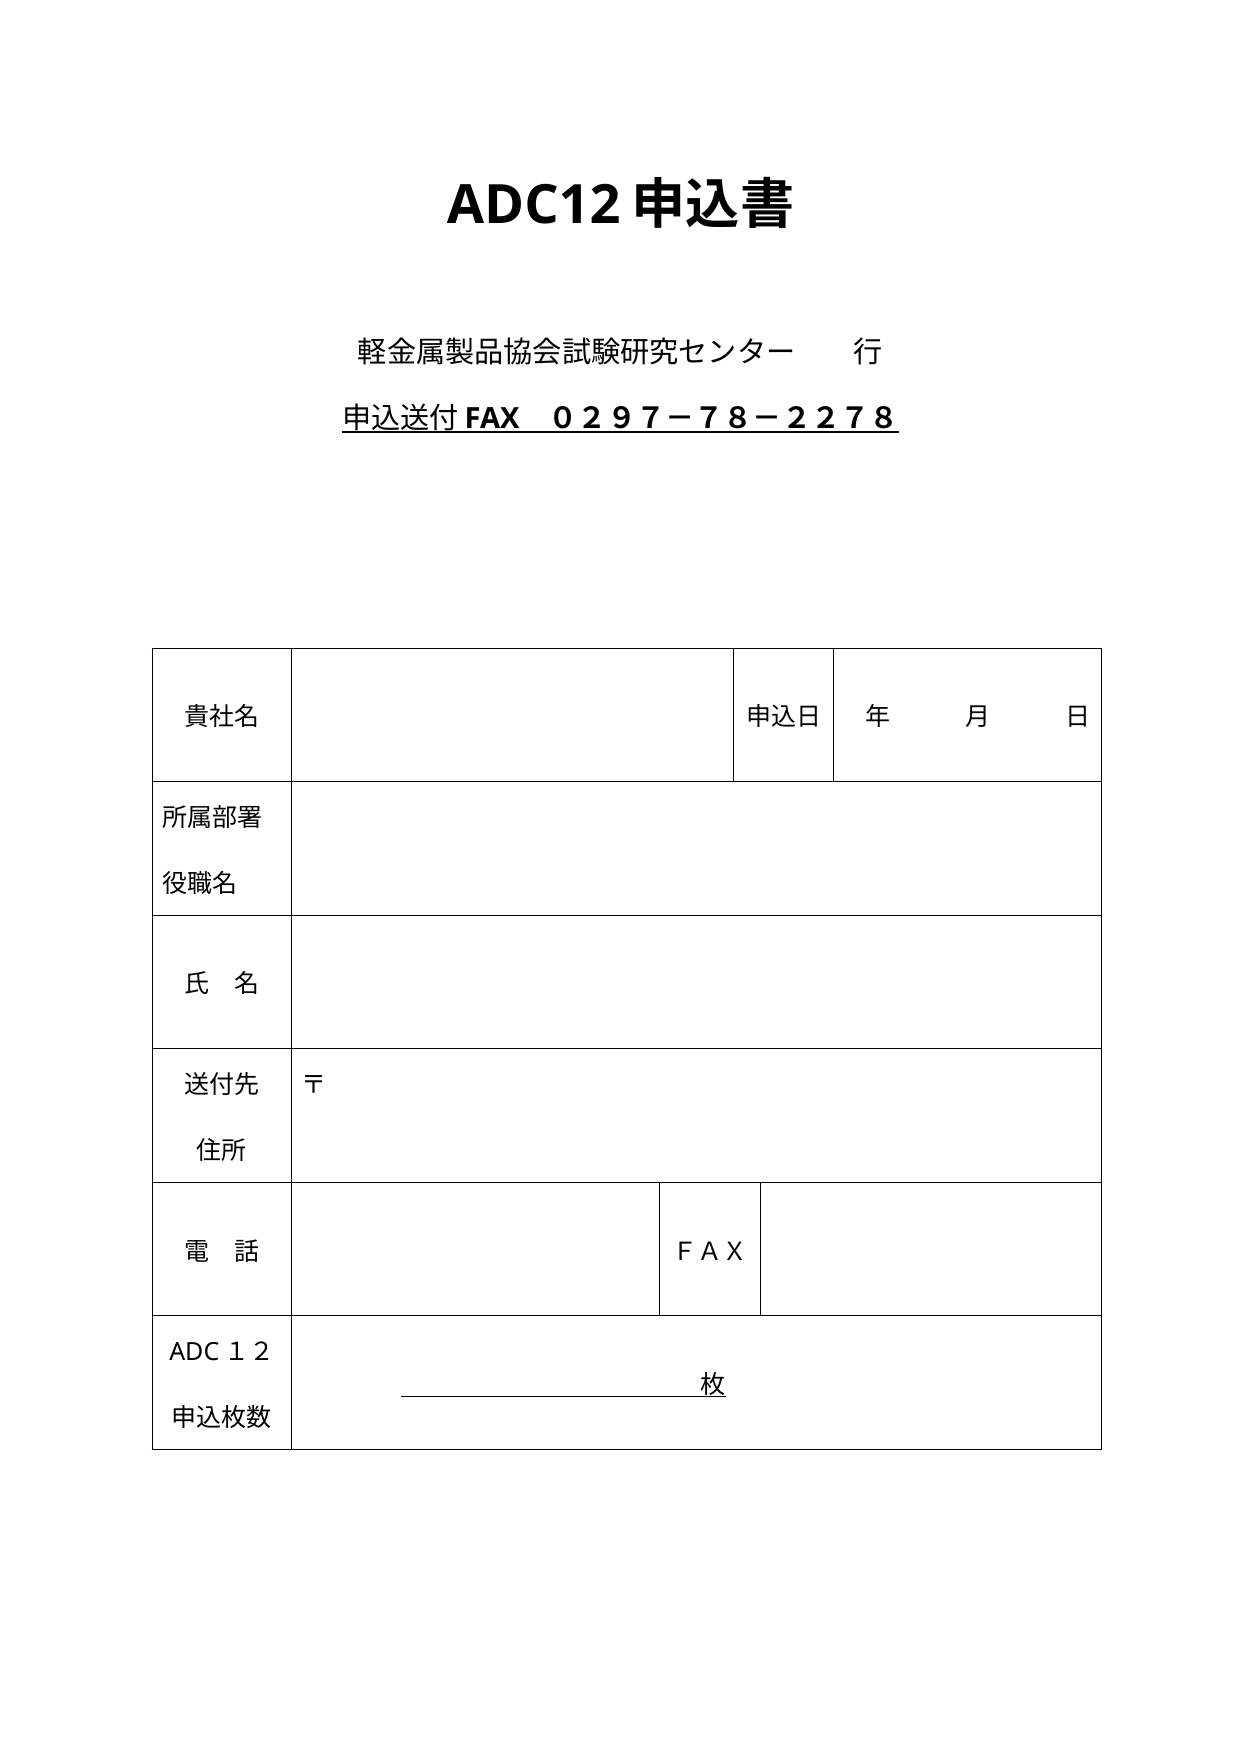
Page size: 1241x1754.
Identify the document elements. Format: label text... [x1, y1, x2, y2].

text ADC12申込書 [148, 151, 1092, 250]
table_cell [292, 782, 1101, 915]
table_cell 枚 [292, 1316, 1101, 1449]
table_cell [292, 1183, 659, 1315]
table_cell 氏 名 [153, 916, 291, 1048]
table_header 貴社名 [153, 649, 291, 781]
table_header 年 月 日 [834, 649, 1101, 781]
table_cell 電 話 [153, 1183, 291, 1315]
table_cell [761, 1183, 1101, 1315]
table_cell 〒 [292, 1049, 1101, 1182]
text 申込送付FAX ０２９７－７８－２２７８ [148, 383, 1092, 449]
text 軽金属製品協会試験研究センター 行 [148, 316, 1092, 383]
table_cell [292, 916, 1101, 1048]
table_cell 送付先 住所 [153, 1049, 291, 1182]
table_cell ＦＡＸ [660, 1183, 760, 1315]
table_cell 所属部署 役職名 [153, 782, 291, 915]
table_header 申込日 [734, 649, 833, 781]
table_cell ADC１２ 申込枚数 [153, 1316, 291, 1449]
table_header [292, 649, 733, 781]
